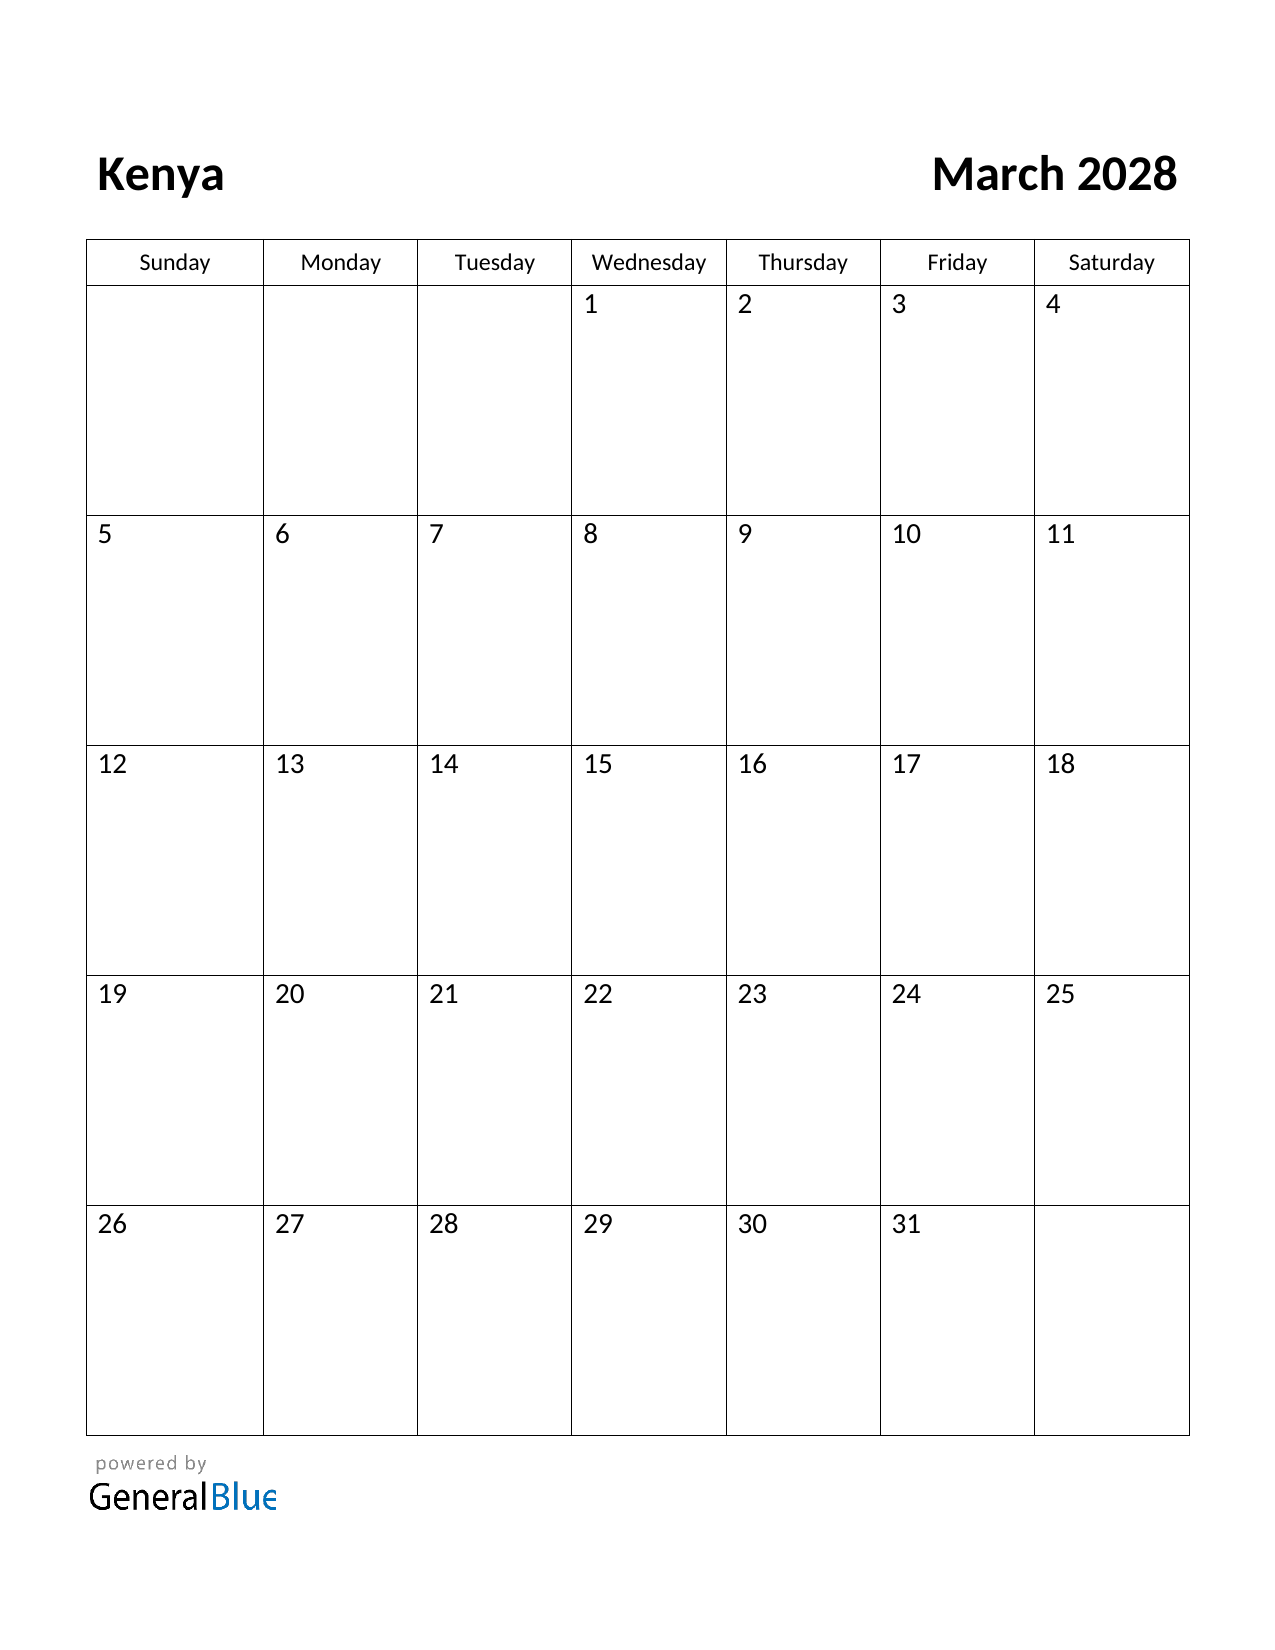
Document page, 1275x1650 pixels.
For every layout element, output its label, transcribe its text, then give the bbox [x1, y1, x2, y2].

table_cell Friday [881, 240, 1034, 284]
table_cell [1035, 548, 1189, 744]
table_cell [727, 548, 880, 744]
table_cell [264, 778, 417, 974]
table_cell 26 [87, 1206, 263, 1238]
table_cell Monday [264, 240, 417, 284]
table_cell [572, 548, 726, 744]
table_cell [1035, 1206, 1189, 1238]
table_cell [881, 778, 1034, 974]
table_cell 3 [881, 286, 1034, 318]
table_cell [418, 318, 571, 514]
table_cell 4 [1035, 286, 1189, 318]
table_cell Saturday [1035, 240, 1189, 284]
table_cell 30 [727, 1206, 880, 1238]
table_cell 1 [572, 286, 726, 318]
table_cell 10 [881, 516, 1034, 548]
table_cell [727, 318, 880, 514]
table_cell [418, 1008, 571, 1204]
table_cell [87, 318, 263, 514]
table_cell [572, 778, 726, 974]
table_header March 2028 [572, 105, 1189, 239]
table_cell 22 [572, 976, 726, 1008]
table_cell 24 [881, 976, 1034, 1008]
table_cell 16 [727, 746, 880, 778]
table_cell Tuesday [418, 240, 571, 284]
table_cell 17 [881, 746, 1034, 778]
table_cell [86, 1436, 1189, 1534]
table_cell 15 [572, 746, 726, 778]
table_cell [264, 286, 417, 318]
table_cell 27 [264, 1206, 417, 1238]
table_cell [264, 1238, 417, 1434]
table_cell Thursday [727, 240, 880, 284]
table_cell [87, 1008, 263, 1204]
table_cell 8 [572, 516, 726, 548]
table_cell [264, 548, 417, 744]
table_cell [881, 548, 1034, 744]
table_cell [264, 318, 417, 514]
table_cell [572, 318, 726, 514]
picture [88, 1452, 276, 1515]
table_cell 6 [264, 516, 417, 548]
table_cell [87, 778, 263, 974]
table_cell 18 [1035, 746, 1189, 778]
table_cell [881, 1238, 1034, 1434]
table_cell [87, 286, 263, 318]
table_cell 12 [87, 746, 263, 778]
table_cell 29 [572, 1206, 726, 1238]
table_cell 25 [1035, 976, 1189, 1008]
table_cell 2 [727, 286, 880, 318]
table_cell [264, 1008, 417, 1204]
table_cell [572, 1238, 726, 1434]
table_cell [1035, 1238, 1189, 1434]
table_cell [418, 778, 571, 974]
table_cell [727, 1238, 880, 1434]
table_cell 20 [264, 976, 417, 1008]
table_cell 21 [418, 976, 571, 1008]
table_cell 13 [264, 746, 417, 778]
table_cell [418, 1238, 571, 1434]
table_cell [1035, 1008, 1189, 1204]
table_cell 19 [87, 976, 263, 1008]
table_cell 14 [418, 746, 571, 778]
table_cell [727, 1008, 880, 1204]
table_cell 31 [881, 1206, 1034, 1238]
table_cell [727, 778, 880, 974]
table_cell [1035, 778, 1189, 974]
table_cell [881, 318, 1034, 514]
table_cell 9 [727, 516, 880, 548]
table_cell [418, 548, 571, 744]
table_cell Wednesday [572, 240, 726, 284]
table_cell [881, 1008, 1034, 1204]
table_cell 11 [1035, 516, 1189, 548]
table_cell [87, 548, 263, 744]
table_cell [418, 286, 571, 318]
table_cell 7 [418, 516, 571, 548]
table_cell [572, 1008, 726, 1204]
table_cell [87, 1238, 263, 1434]
table_header Kenya [86, 105, 572, 239]
table_cell Sunday [87, 240, 263, 284]
table_cell 23 [727, 976, 880, 1008]
table_cell [1035, 318, 1189, 514]
table_cell 5 [87, 516, 263, 548]
table_cell 28 [418, 1206, 571, 1238]
